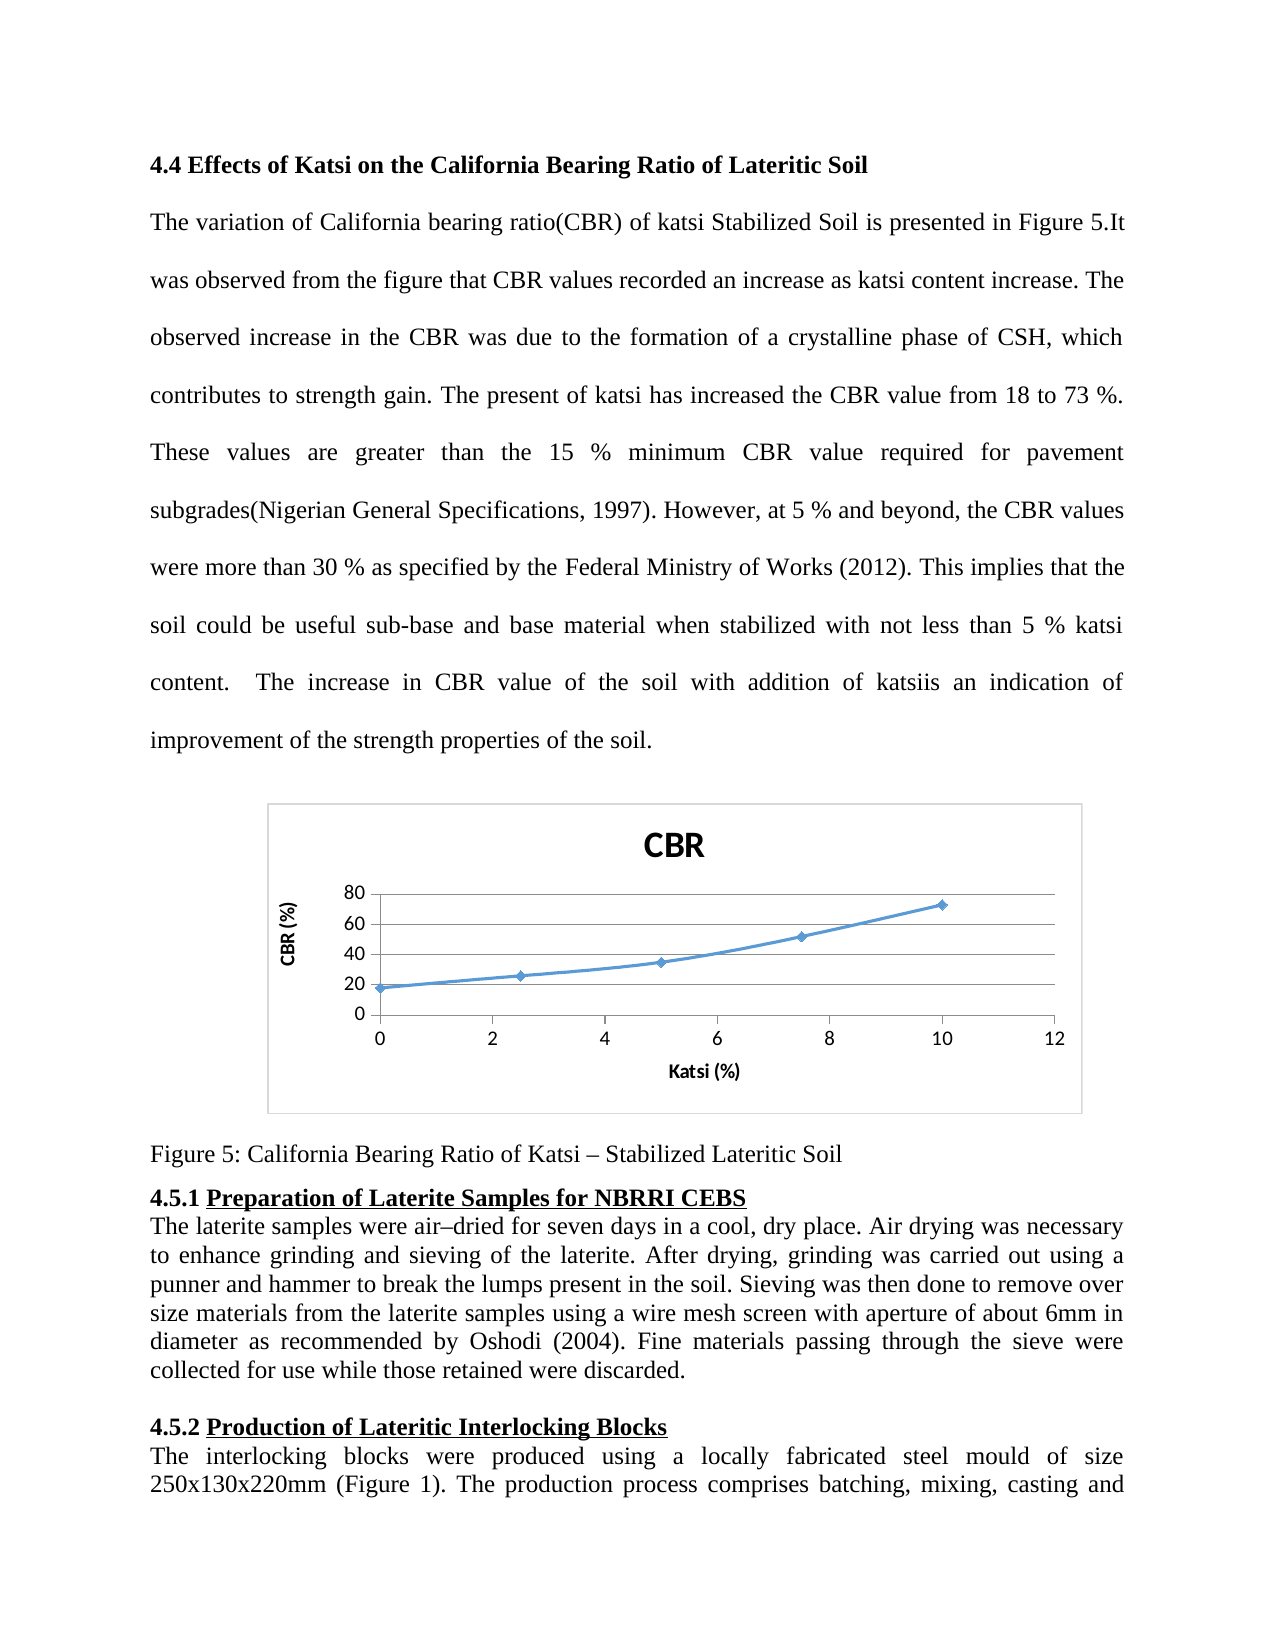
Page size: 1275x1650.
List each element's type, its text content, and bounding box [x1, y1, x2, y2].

text The variation of California bearing ratio(CBR) of katsi Stabilized Soil is presented in Figure 5.It was observed from the figure that CBR values recorded an increase as katsi content increase. The observed increase in the CBR was due to the formation of a crystalline phase of CSH, which contributes to strength gain. The present of katsi has increased the CBR value from 18 to 73 %. These values are greater than the 15 % minimum CBR value required for pavement subgrades(Nigerian General Specifications, 1997). However, at 5 % and beyond, the CBR values were more than 30 % as specified by the Federal Ministry of Works (2012). This implies that the soil could be useful sub-base and base material when stabilized with not less than 5 % katsi content. The increase in CBR value of the soil with addition of katsiis an indication of improvement of the strength properties of the soil. [150, 207, 1125, 754]
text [150, 1441, 1125, 1498]
text 4.5.2 Production of Lateritic Interlocking Blocks [150, 1412, 1125, 1441]
text Figure 5: California Bearing Ratio of Katsi – Stabilized Lateritic Soil [150, 1139, 1125, 1168]
text 4.5.1 Preparation of Laterite Samples for NBRRI CEBS [150, 1183, 1125, 1211]
text 4.4 Effects of Katsi on the California Bearing Ratio of Lateritic Soil [150, 150, 1125, 179]
text The laterite samples were air–dried for seven days in a cool, dry place. Air drying was necessary to enhance grinding and sieving of the laterite. After drying, grinding was carried out using a punner and hammer to break the lumps present in the soil. Sieving was then done to remove over size materials from the laterite samples using a wire mesh screen with aperture of about 6mm in diameter as recommended by Oshodi (2004). Fine materials passing through the sieve were collected for use while those retained were discarded. [150, 1211, 1125, 1384]
